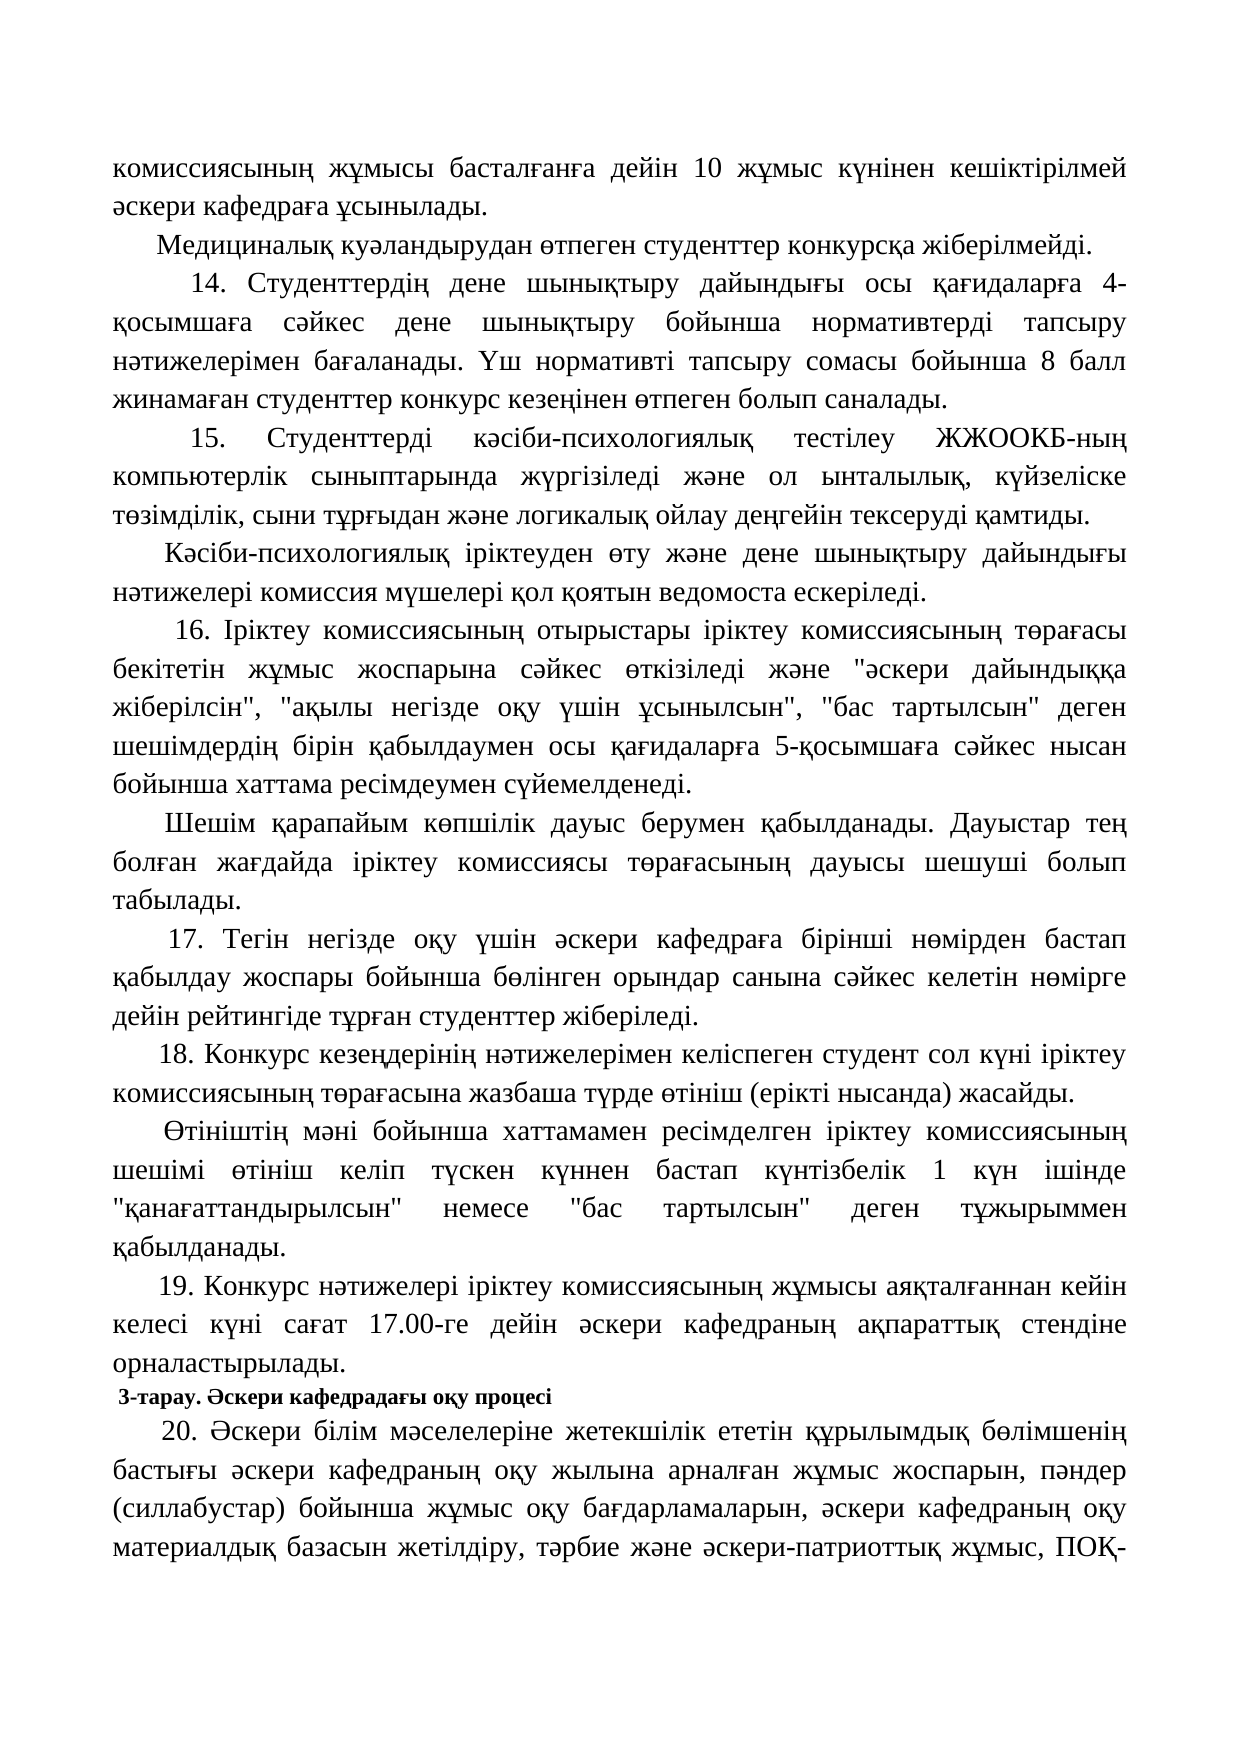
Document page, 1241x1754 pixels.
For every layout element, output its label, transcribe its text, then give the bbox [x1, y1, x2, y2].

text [112, 150, 1128, 222]
text 16. Іріктеу комиссиясының отырыстары іріктеу комиссиясының төрағасы бекітетін жұмыс жоспарына сәйкес өткізіледі және "әскери дайындыққа жіберілсін", "ақылы негізде оқу үшін ұсынылсын", "бас тартылсын" деген шешімдердің бірін қабылдаумен осы қағидаларға 5-қосымшаға сәйкес нысан бойынша хаттама ресімдеумен сүйемелденеді. [112, 612, 1128, 800]
text Шешім қарапайым көпшілік дауыс берумен қабылданады. Дауыстар тең болған жағдайда іріктеу комиссиясы төрағасының дауысы шешуші болып табылады. [112, 805, 1128, 916]
text 17. Тегін негізде оқу үшін әскери кафедраға бірінші нөмірден бастап қабылдау жоспары бойынша бөлінген орындар санына сәйкес келетін нөмірге дейін рейтингіде тұрған студенттер жіберіледі. [112, 921, 1128, 1031]
text 14. Студенттердің дене шынықтыру дайындығы осы қағидаларға 4-қосымшаға сәйкес дене шынықтыру бойынша нормативтерді тапсыру нәтижелерімен бағаланады. Үш нормативті тапсыру сомасы бойынша 8 балл жинамаған студенттер конкурс кезеңінен өтпеген болып саналады. [112, 266, 1128, 415]
text 3-тарау. Әскери кафедрадағы оқу процесі [112, 1383, 1128, 1410]
text Медициналық куәландырудан өтпеген студенттер конкурсқа жіберілмейді. [112, 227, 1128, 261]
text Кәсіби-психологиялық іріктеуден өту және дене шынықтыру дайындығы нәтижелері комиссия мүшелері қол қоятын ведомоста ескеріледі. [112, 535, 1128, 607]
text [112, 1413, 1128, 1563]
text 19. Конкурс нәтижелері іріктеу комиссиясының жұмысы аяқталғаннан кейін келесі күні сағат 17.00-ге дейін әскери кафедраның ақпараттық стендіне орналастырылады. [112, 1268, 1128, 1378]
text 15. Студенттерді кәсіби-психологиялық тестілеу ЖЖООКБ-ның компьютерлік сыныптарында жүргізіледі және ол ынталылық, күйзеліске төзімділік, сыни тұрғыдан және логикалық ойлау деңгейін тексеруді қамтиды. [112, 420, 1128, 530]
text Өтініштің мәні бойынша хаттамамен ресімделген іріктеу комиссиясының шешімі өтініш келіп түскен күннен бастап күнтізбелік 1 күн ішінде "қанағаттандырылсын" немесе "бас тартылсын" деген тұжырыммен қабылданады. [112, 1113, 1128, 1263]
text 18. Конкурс кезеңдерінің нәтижелерімен келіспеген студент сол күні іріктеу комиссиясының төрағасына жазбаша түрде өтініш (ерікті нысанда) жасайды. [112, 1036, 1128, 1108]
